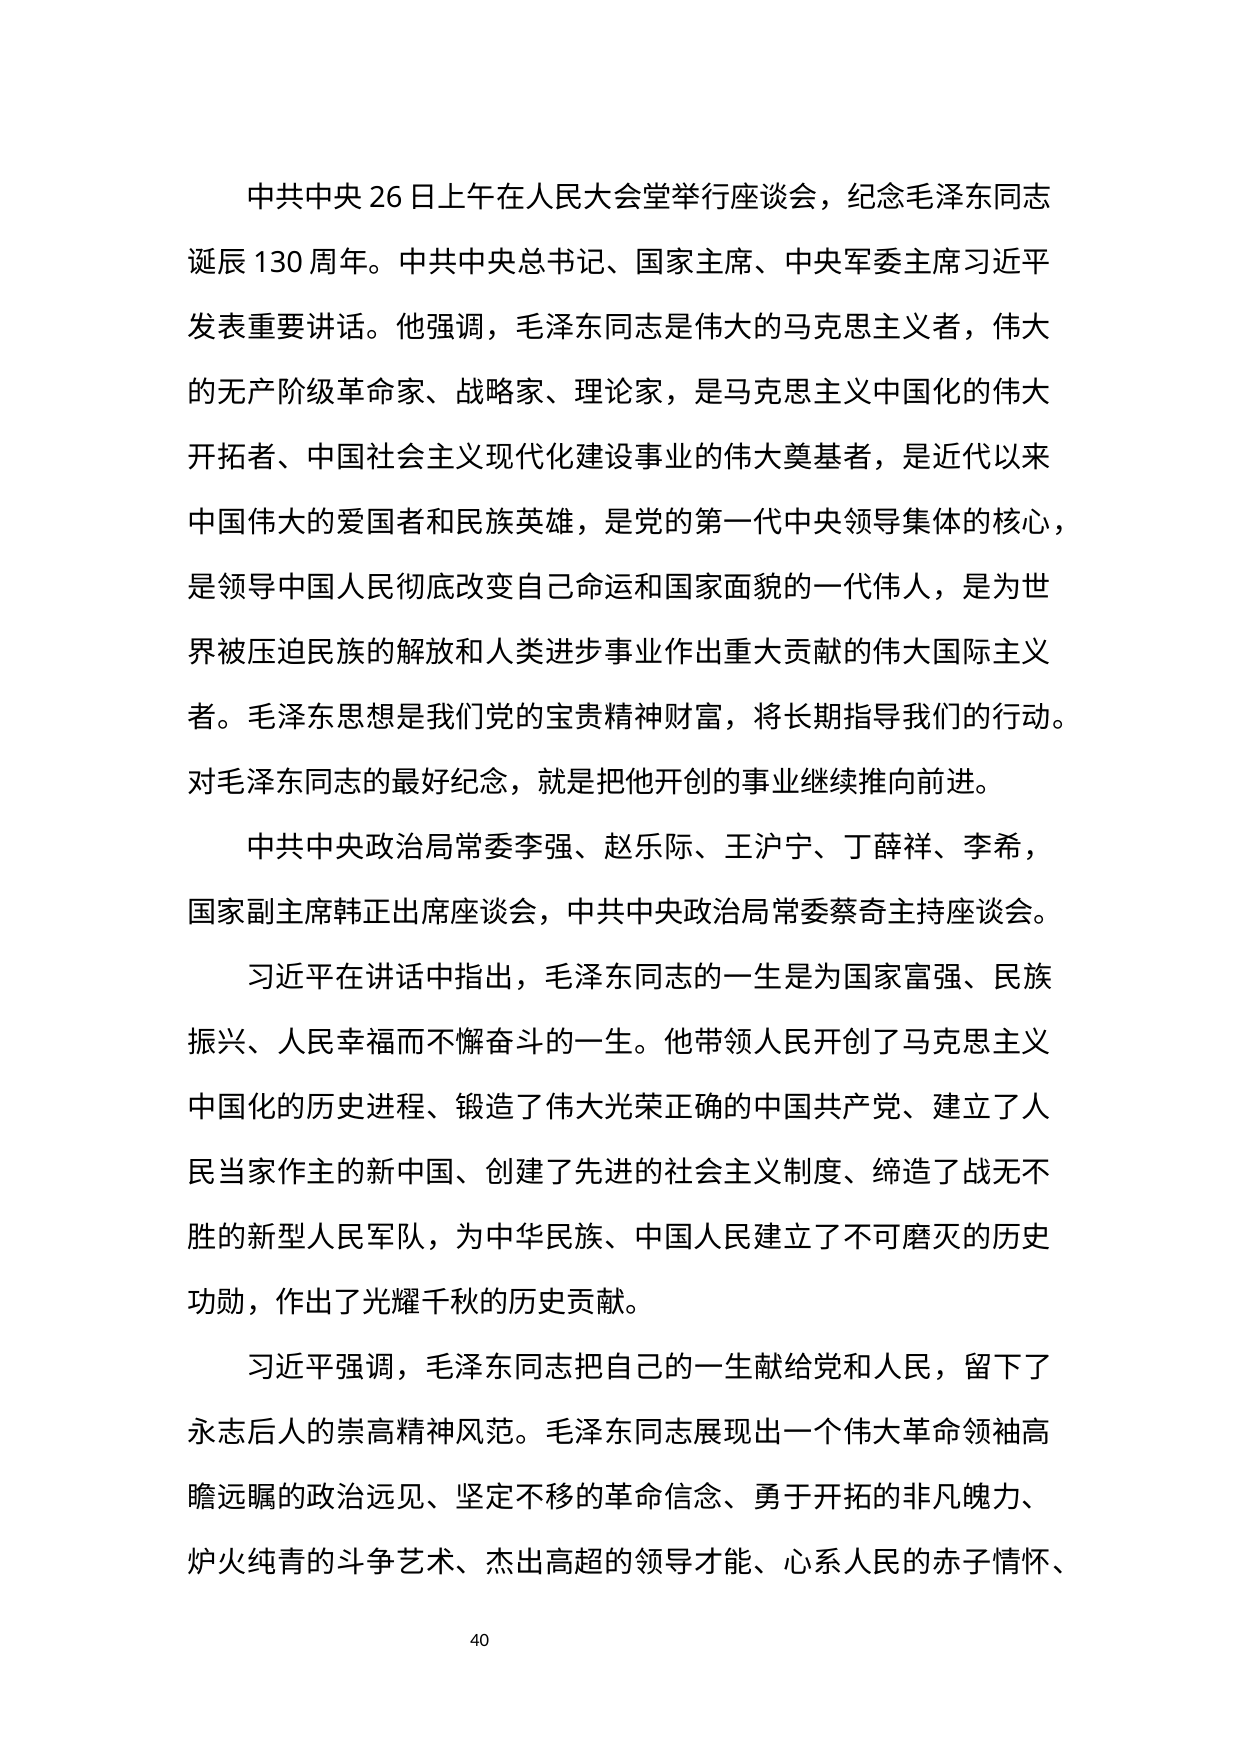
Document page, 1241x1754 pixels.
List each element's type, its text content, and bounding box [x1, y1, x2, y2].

text 中共中央26日上午在人民大会堂举行座谈会，纪念毛泽东同志诞辰130周年。中共中央总书记、国家主席、中央军委主席习近平发表重要讲话。他强调，毛泽东同志是伟大的马克思主义者，伟大的无产阶级革命家、战略家、理论家，是马克思主义中国化的伟大开拓者、中国社会主义现代化建设事业的伟大奠基者，是近代以来中国伟大的爱国者和民族英雄，是党的第一代中央领导集体的核心，是领导中国人民彻底改变自己命运和国家面貌的一代伟人，是为世界被压迫民族的解放和人类进步事业作出重大贡献的伟大国际主义者。毛泽东思想是我们党的宝贵精神财富，将长期指导我们的行动。对毛泽东同志的最好纪念，就是把他开创的事业继续推向前进。 [187, 162, 1053, 812]
text 中共中央政治局常委李强、赵乐际、王沪宁、丁薛祥、李希，国家副主席韩正出席座谈会，中共中央政治局常委蔡奇主持座谈会。 [187, 812, 1053, 942]
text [187, 1332, 1053, 1592]
text 习近平在讲话中指出，毛泽东同志的一生是为国家富强、民族振兴、人民幸福而不懈奋斗的一生。他带领人民开创了马克思主义中国化的历史进程、锻造了伟大光荣正确的中国共产党、建立了人民当家作主的新中国、创建了先进的社会主义制度、缔造了战无不胜的新型人民军队，为中华民族、中国人民建立了不可磨灭的历史功勋，作出了光耀千秋的历史贡献。 [187, 942, 1053, 1332]
